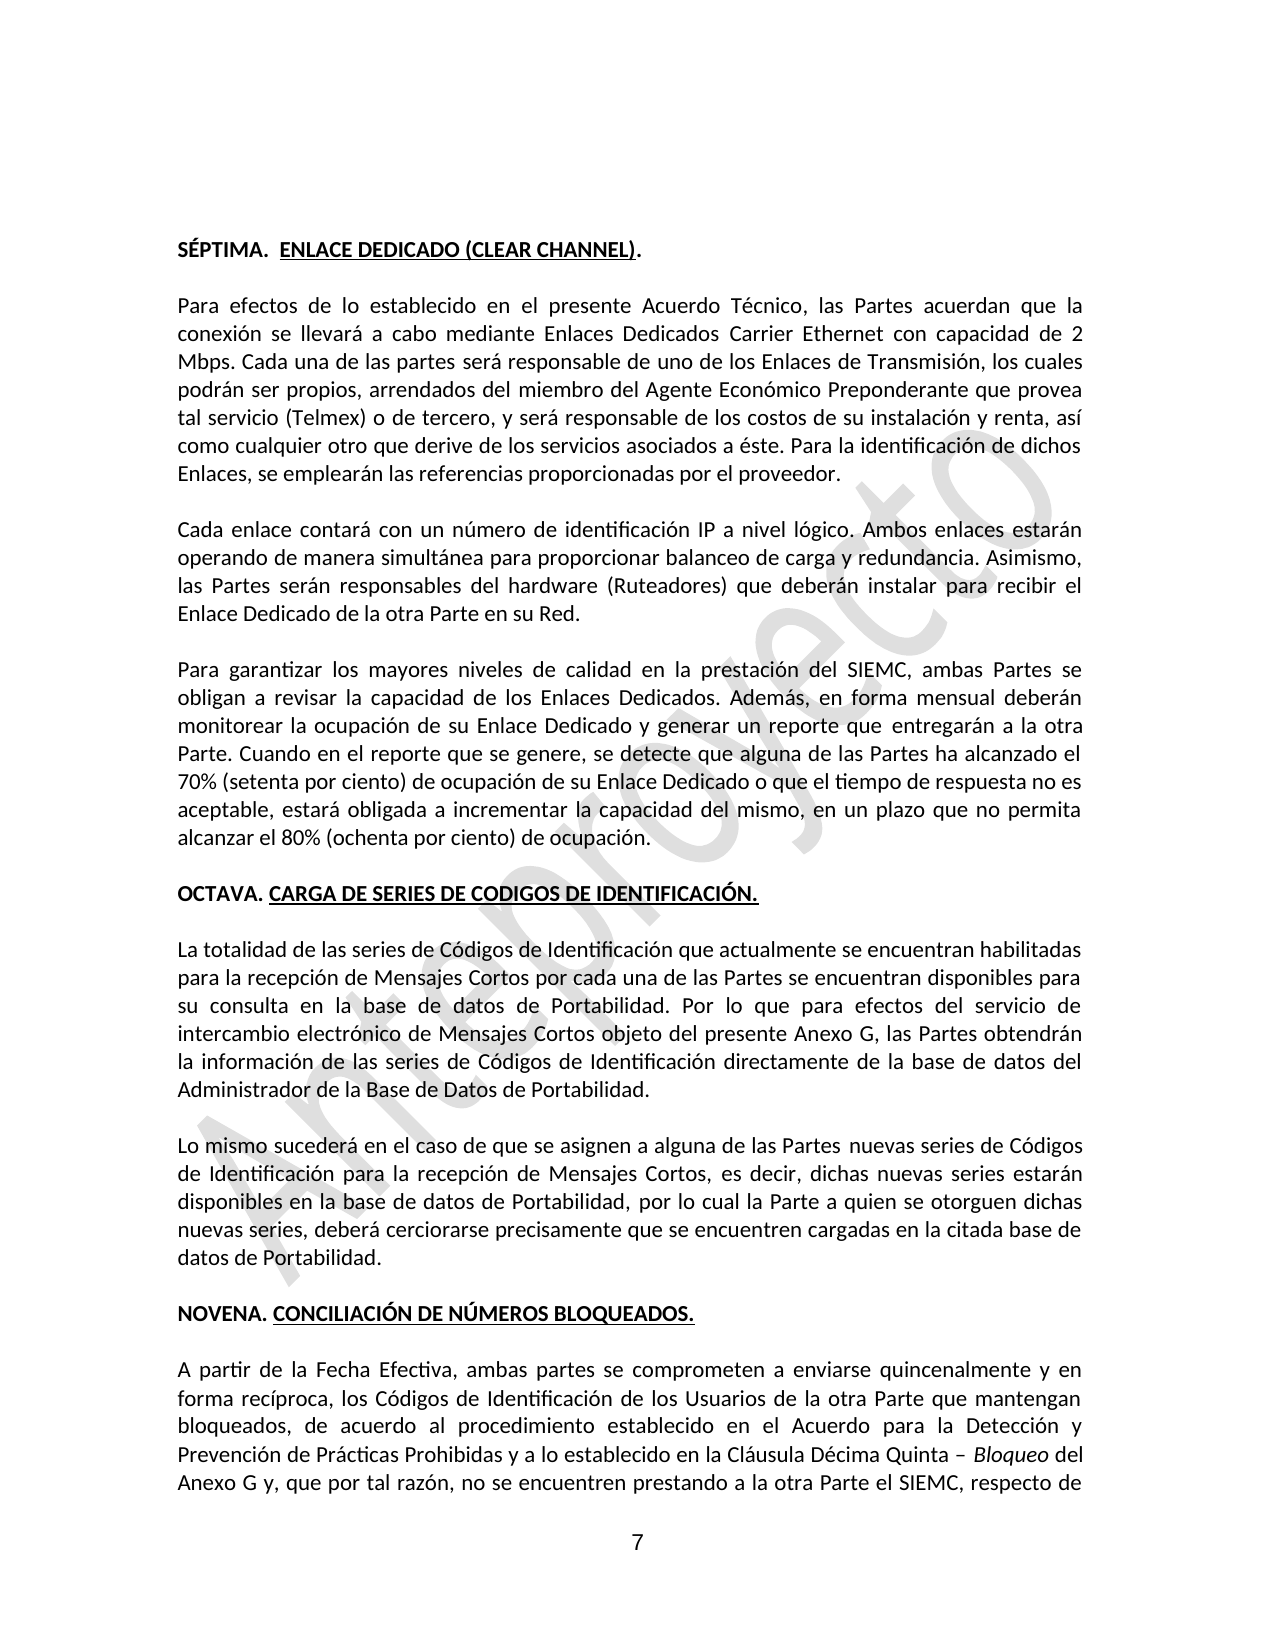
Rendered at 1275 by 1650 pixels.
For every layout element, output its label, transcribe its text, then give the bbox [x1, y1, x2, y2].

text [177, 1356, 1083, 1496]
text Cada enlace contará con un número de identificación IP a nivel lógico. Ambos enlaces estarán operando de manera simultánea para proporcionar balanceo de carga y redundancia. Asimismo, las Partes serán responsables del hardware (Ruteadores) que deberán instalar para recibir el Enlace Dedicado de la otra Parte en su Red. [177, 515, 1083, 627]
text Para efectos de lo establecido en el presente Acuerdo Técnico, las Partes acuerdan que la conexión se llevará a cabo mediante Enlaces Dedicados Carrier Ethernet con capacidad de 2 Mbps. Cada una de las partes será responsable de uno de los Enlaces de Transmisión, los cuales podrán ser propios, arrendados del miembro del Agente Económico Preponderante que provea tal servicio (Telmex) o de tercero, y será responsable de los costos de su instalación y renta, así como cualquier otro que derive de los servicios asociados a éste. Para la identificación de dichos Enlaces, se emplearán las referencias proporcionadas por el proveedor. [177, 291, 1083, 487]
text La totalidad de las series de Códigos de Identificación que actualmente se encuentran habilitadas para la recepción de Mensajes Cortos por cada una de las Partes se encuentran disponibles para su consulta en la base de datos de Portabilidad. Por lo que para efectos del servicio de intercambio electrónico de Mensajes Cortos objeto del presente Anexo G, las Partes obtendrán la información de las series de Códigos de Identificación directamente de la base de datos del Administrador de la Base de Datos de Portabilidad. [177, 935, 1083, 1103]
text NOVENA. CONCILIACIÓN DE NÚMEROS BLOQUEADOS. [177, 1299, 1083, 1328]
text SÉPTIMA. ENLACE DEDICADO (CLEAR CHANNEL). [177, 235, 1098, 263]
text OCTAVA. CARGA DE SERIES DE CODIGOS DE IDENTIFICACIÓN. [177, 879, 1083, 907]
text Para garantizar los mayores niveles de calidad en la prestación del SIEMC, ambas Partes se obligan a revisar la capacidad de los Enlaces Dedicados. Además, en forma mensual deberán monitorear la ocupación de su Enlace Dedicado y generar un reporte que entregarán a la otra Parte. Cuando en el reporte que se genere, se detecte que alguna de las Partes ha alcanzado el 70% (setenta por ciento) de ocupación de su Enlace Dedicado o que el tiempo de respuesta no es aceptable, estará obligada a incrementar la capacidad del mismo, en un plazo que no permita alcanzar el 80% (ochenta por ciento) de ocupación. [177, 655, 1083, 851]
text Lo mismo sucederá en el caso de que se asignen a alguna de las Partes nuevas series de Códigos de Identificación para la recepción de Mensajes Cortos, es decir, dichas nuevas series estarán disponibles en la base de datos de Portabilidad, por lo cual la Parte a quien se otorguen dichas nuevas series, deberá cerciorarse precisamente que se encuentren cargadas en la citada base de datos de Portabilidad. [177, 1131, 1083, 1272]
